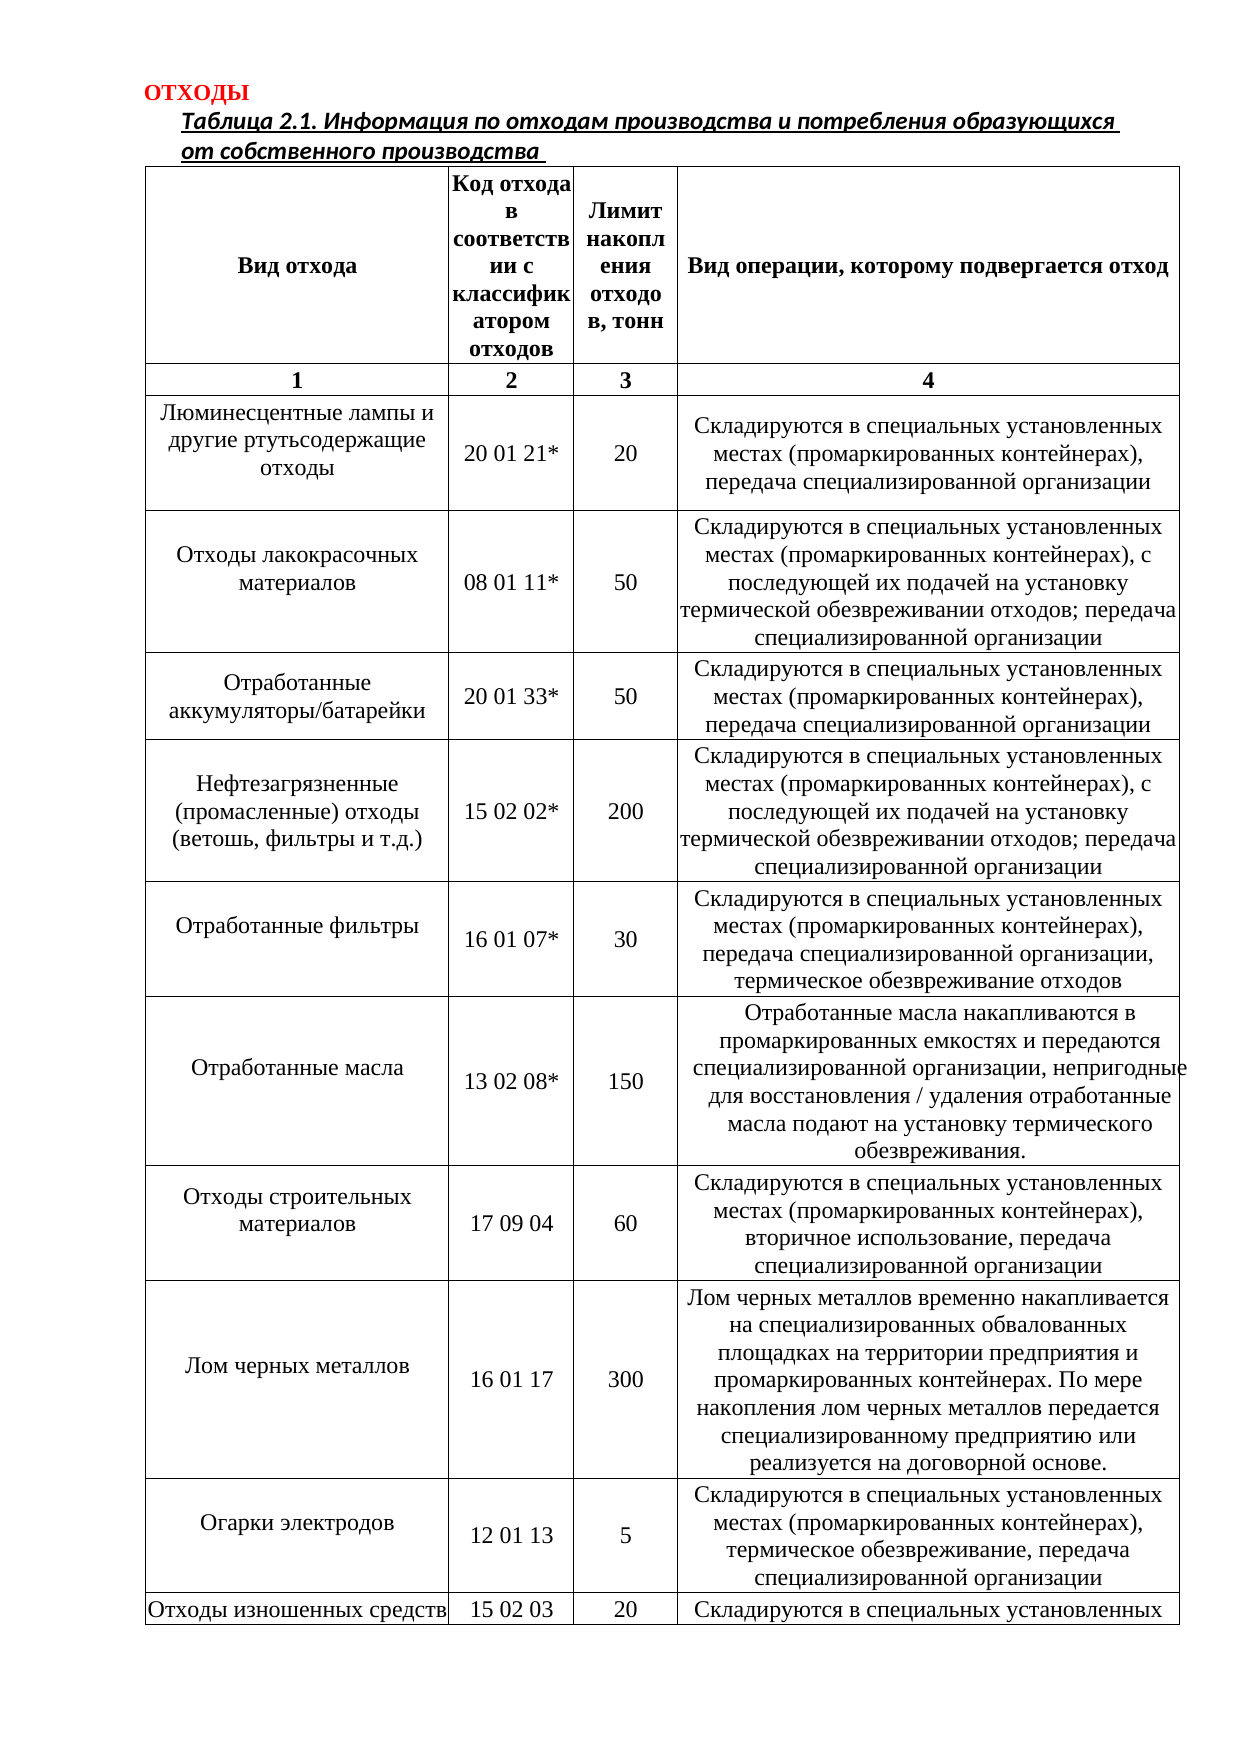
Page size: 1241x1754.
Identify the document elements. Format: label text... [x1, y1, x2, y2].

table_cell Складируются в специальных установленных местах (промаркированных контейнерах), передача специализированной организации [678, 653, 1179, 739]
table_cell Отработанные аккумуляторы/батарейки [146, 653, 448, 739]
table_cell 150 [574, 997, 677, 1165]
table_header Вид отхода [146, 167, 448, 363]
table_cell Отработанные масла накапливаются в промаркированных емкостях и передаются специализированной организации, непригодные для восстановления / удаления отработанные масла подают на установку термического обезвреживания. [678, 997, 1179, 1165]
table_cell 15 02 02* [449, 740, 573, 881]
table_cell Складируются в специальных установленных местах (промаркированных контейнерах), термическое обезвреживание, передача специализированной организации [678, 1479, 1179, 1592]
table_cell Лом черных металлов временно накапливается на специализированных обвалованных площадках на территории предприятия и промаркированных контейнерах. По мере накопления лом черных металлов передается специализированному предприятию или реализуется на договорной основе. [678, 1281, 1179, 1477]
table_cell Складируются в специальных установленных местах (промаркированных контейнерах), с последующей их подачей на установку термической обезвреживании отходов; передача специализированной организации [678, 511, 1179, 652]
table_cell 20 [574, 1593, 677, 1624]
table_cell Складируются в специальных установленных местах (промаркированных контейнерах), передача специализированной организации, термическое обезвреживание отходов [678, 882, 1179, 996]
table_cell 12 01 13 [449, 1479, 573, 1592]
table_header Вид операции, которому подвергается отход [678, 167, 1179, 363]
table_cell 20 01 33* [449, 653, 573, 739]
table_cell 50 [574, 511, 677, 652]
table_cell 60 [574, 1166, 677, 1280]
table_cell 20 [574, 396, 677, 510]
table_cell 16 01 07* [449, 882, 573, 996]
table_cell 30 [574, 882, 677, 996]
table_cell 200 [574, 740, 677, 881]
table_cell 50 [574, 653, 677, 739]
table_header Код отхода в соответствии с классификатором отходов [449, 167, 573, 363]
table_cell Отходы строительных материалов [146, 1166, 448, 1280]
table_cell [678, 1593, 1179, 1624]
table_cell 4 [678, 364, 1179, 395]
table_cell 08 01 11* [449, 511, 573, 652]
table_cell 15 02 03 [449, 1593, 573, 1624]
table_cell 2 [449, 364, 573, 395]
table_cell Лом черных металлов [146, 1281, 448, 1477]
table_cell Отходы лакокрасочных материалов [146, 511, 448, 652]
text ОТХОДЫ [143, 78, 1152, 105]
table_cell Нефтезагрязненные (промасленные) отходы (ветошь, фильтры и т.д.) [146, 740, 448, 881]
table_cell Люминесцентные лампы и другие ртутьсодержащие отходы [146, 396, 448, 510]
table_cell Отработанные фильтры [146, 882, 448, 996]
table_cell 16 01 17 [449, 1281, 573, 1477]
table_cell 20 01 21* [449, 396, 573, 510]
table_cell 5 [574, 1479, 677, 1592]
table_cell 300 [574, 1281, 677, 1477]
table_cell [146, 1593, 448, 1624]
table_cell Складируются в специальных установленных местах (промаркированных контейнерах), вторичное использование, передача специализированной организации [678, 1166, 1179, 1280]
table_cell Отработанные масла [146, 997, 448, 1165]
text Таблица 2.1. Информация по отходам производства и потребления образующихся от собственного производства [181, 105, 1152, 166]
table_cell 17 09 04 [449, 1166, 573, 1280]
table_cell Складируются в специальных установленных местах (промаркированных контейнерах), передача специализированной организации [678, 396, 1179, 510]
table_cell 3 [574, 364, 677, 395]
table_cell 1 [146, 364, 448, 395]
table_header Лимит накопления отходов, тонн [574, 167, 677, 363]
table_cell Огарки электродов [146, 1479, 448, 1592]
table_cell Складируются в специальных установленных местах (промаркированных контейнерах), с последующей их подачей на установку термической обезвреживании отходов; передача специализированной организации [678, 740, 1179, 881]
table_cell 13 02 08* [449, 997, 573, 1165]
